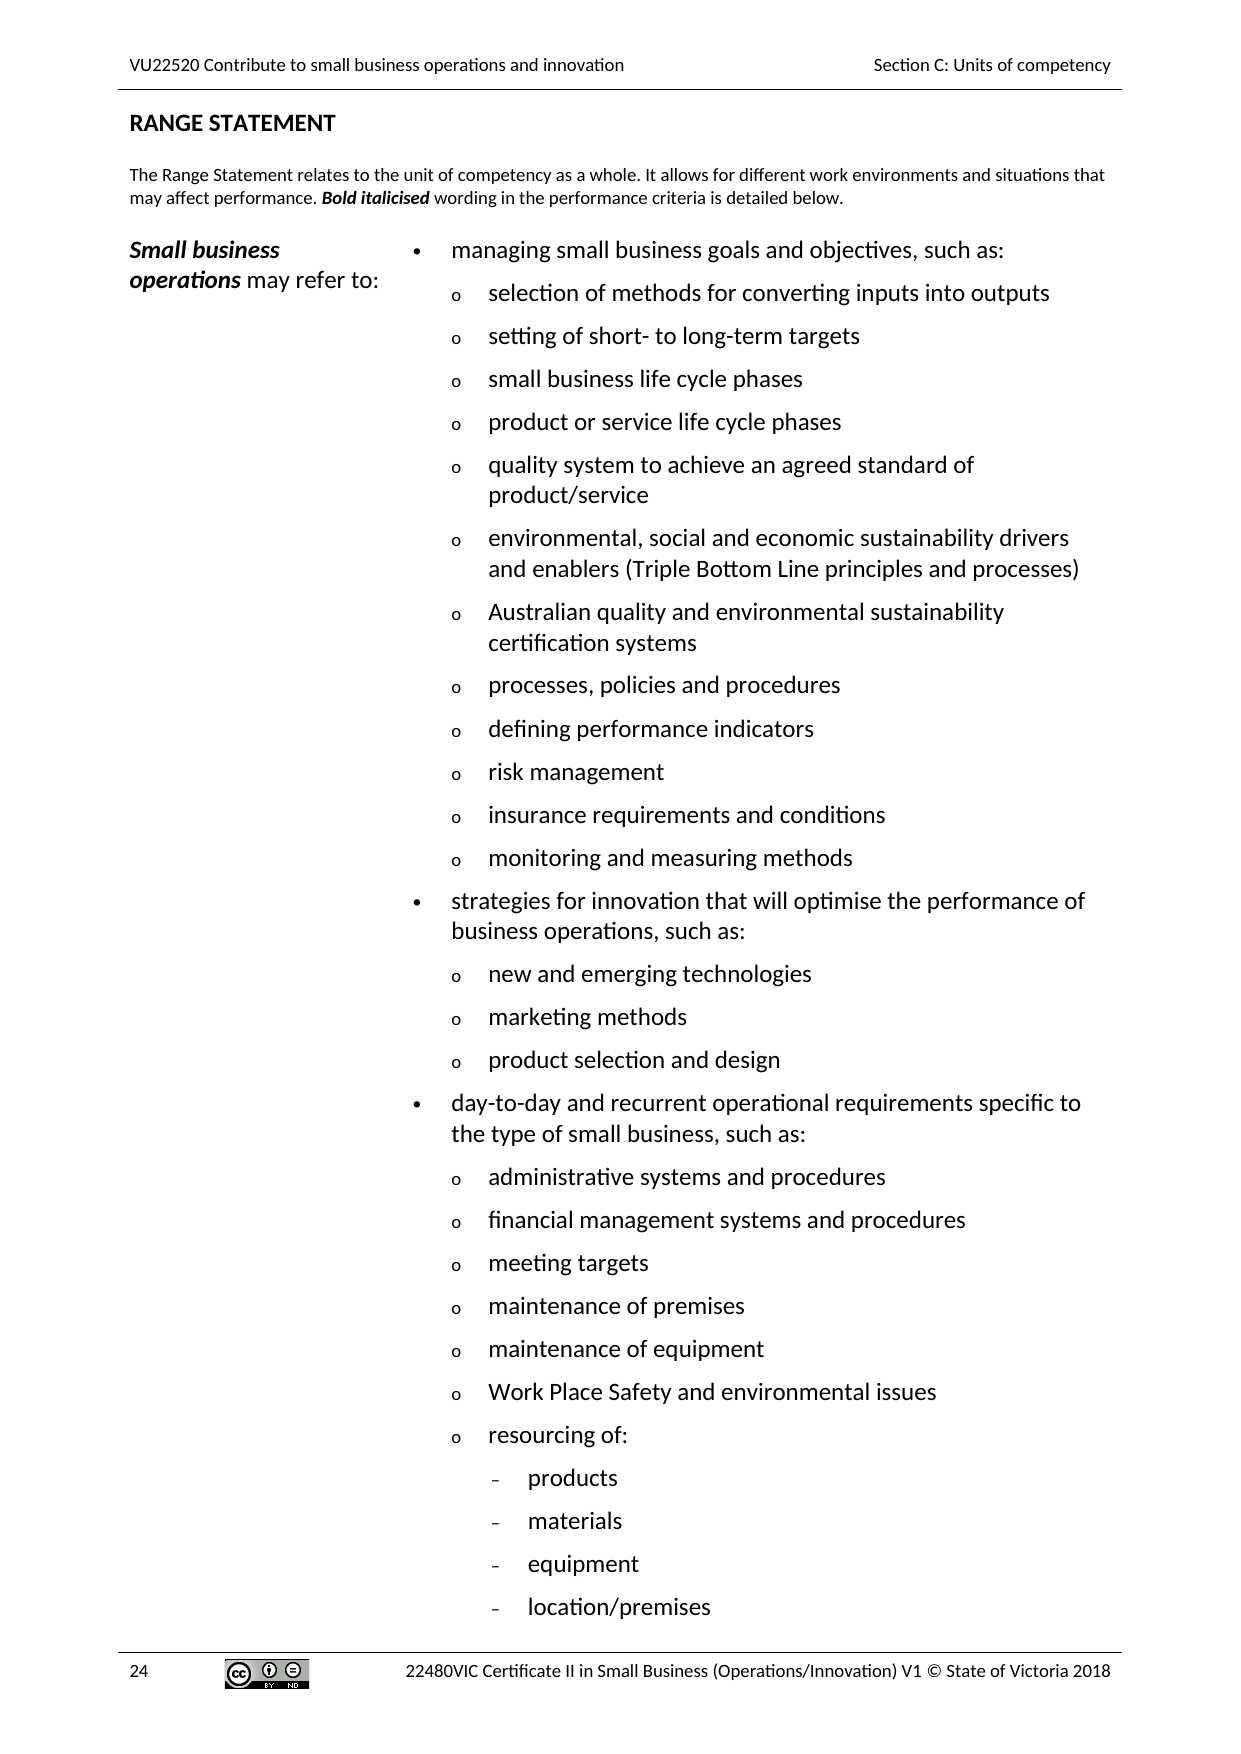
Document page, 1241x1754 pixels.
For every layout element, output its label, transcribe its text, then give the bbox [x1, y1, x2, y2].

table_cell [403, 221, 1122, 1634]
picture [224, 1659, 310, 1689]
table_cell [118, 221, 402, 1634]
table_header RANGE STATEMENT [118, 95, 1122, 151]
table_cell The Range Statement relates to the unit of competency as a whole. It allows for different work environments and situations that may affect performance. Bold italicised wording in the performance criteria is detailed below. [118, 151, 1122, 221]
